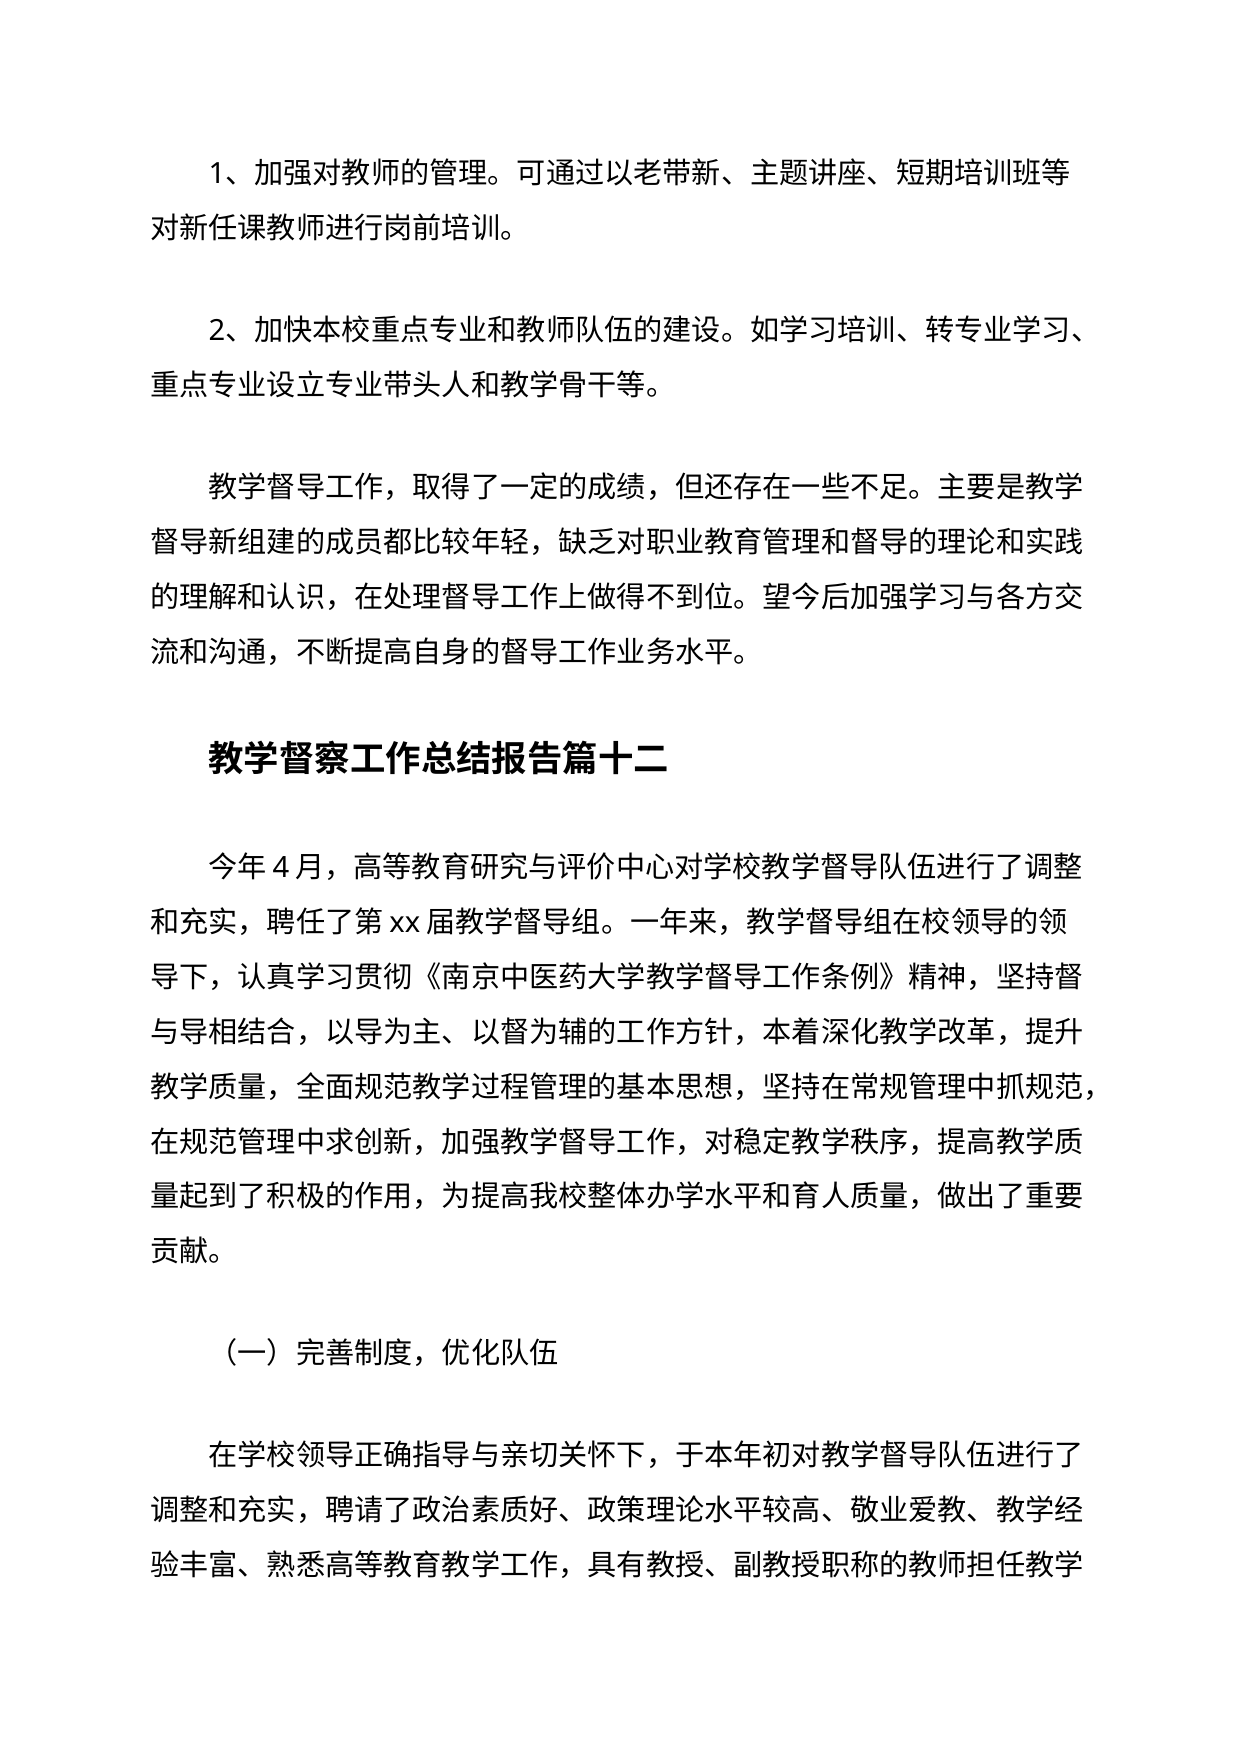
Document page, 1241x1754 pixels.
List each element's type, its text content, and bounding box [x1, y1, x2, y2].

text 今年4月，高等教育研究与评价中心对学校教学督导队伍进行了调整和充实，聘任了第xx届教学督导组。一年来，教学督导组在校领导的领导下，认真学习贯彻《南京中医药大学教学督导工作条例》精神，坚持督与导相结合，以导为主、以督为辅的工作方针，本着深化教学改革，提升教学质量，全面规范教学过程管理的基本思想，坚持在常规管理中抓规范，在规范管理中求创新，加强教学督导工作，对稳定教学秩序，提高教学质量起到了积极的作用，为提高我校整体办学水平和育人质量，做出了重要贡献。 [150, 843, 1090, 1270]
text 1、加强对教师的管理。可通过以老带新、主题讲座、短期培训班等对新任课教师进行岗前培训。 [150, 150, 1090, 247]
text （一）完善制度，优化队伍 [150, 1330, 1090, 1372]
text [150, 1431, 1090, 1583]
text 教学督察工作总结报告篇十二 [150, 730, 1090, 781]
text 2、加快本校重点专业和教师队伍的建设。如学习培训、转专业学习、重点专业设立专业带头人和教学骨干等。 [150, 307, 1090, 404]
text 教学督导工作，取得了一定的成绩，但还存在一些不足。主要是教学督导新组建的成员都比较年轻，缺乏对职业教育管理和督导的理论和实践的理解和认识，在处理督导工作上做得不到位。望今后加强学习与各方交流和沟通，不断提高自身的督导工作业务水平。 [150, 463, 1090, 671]
